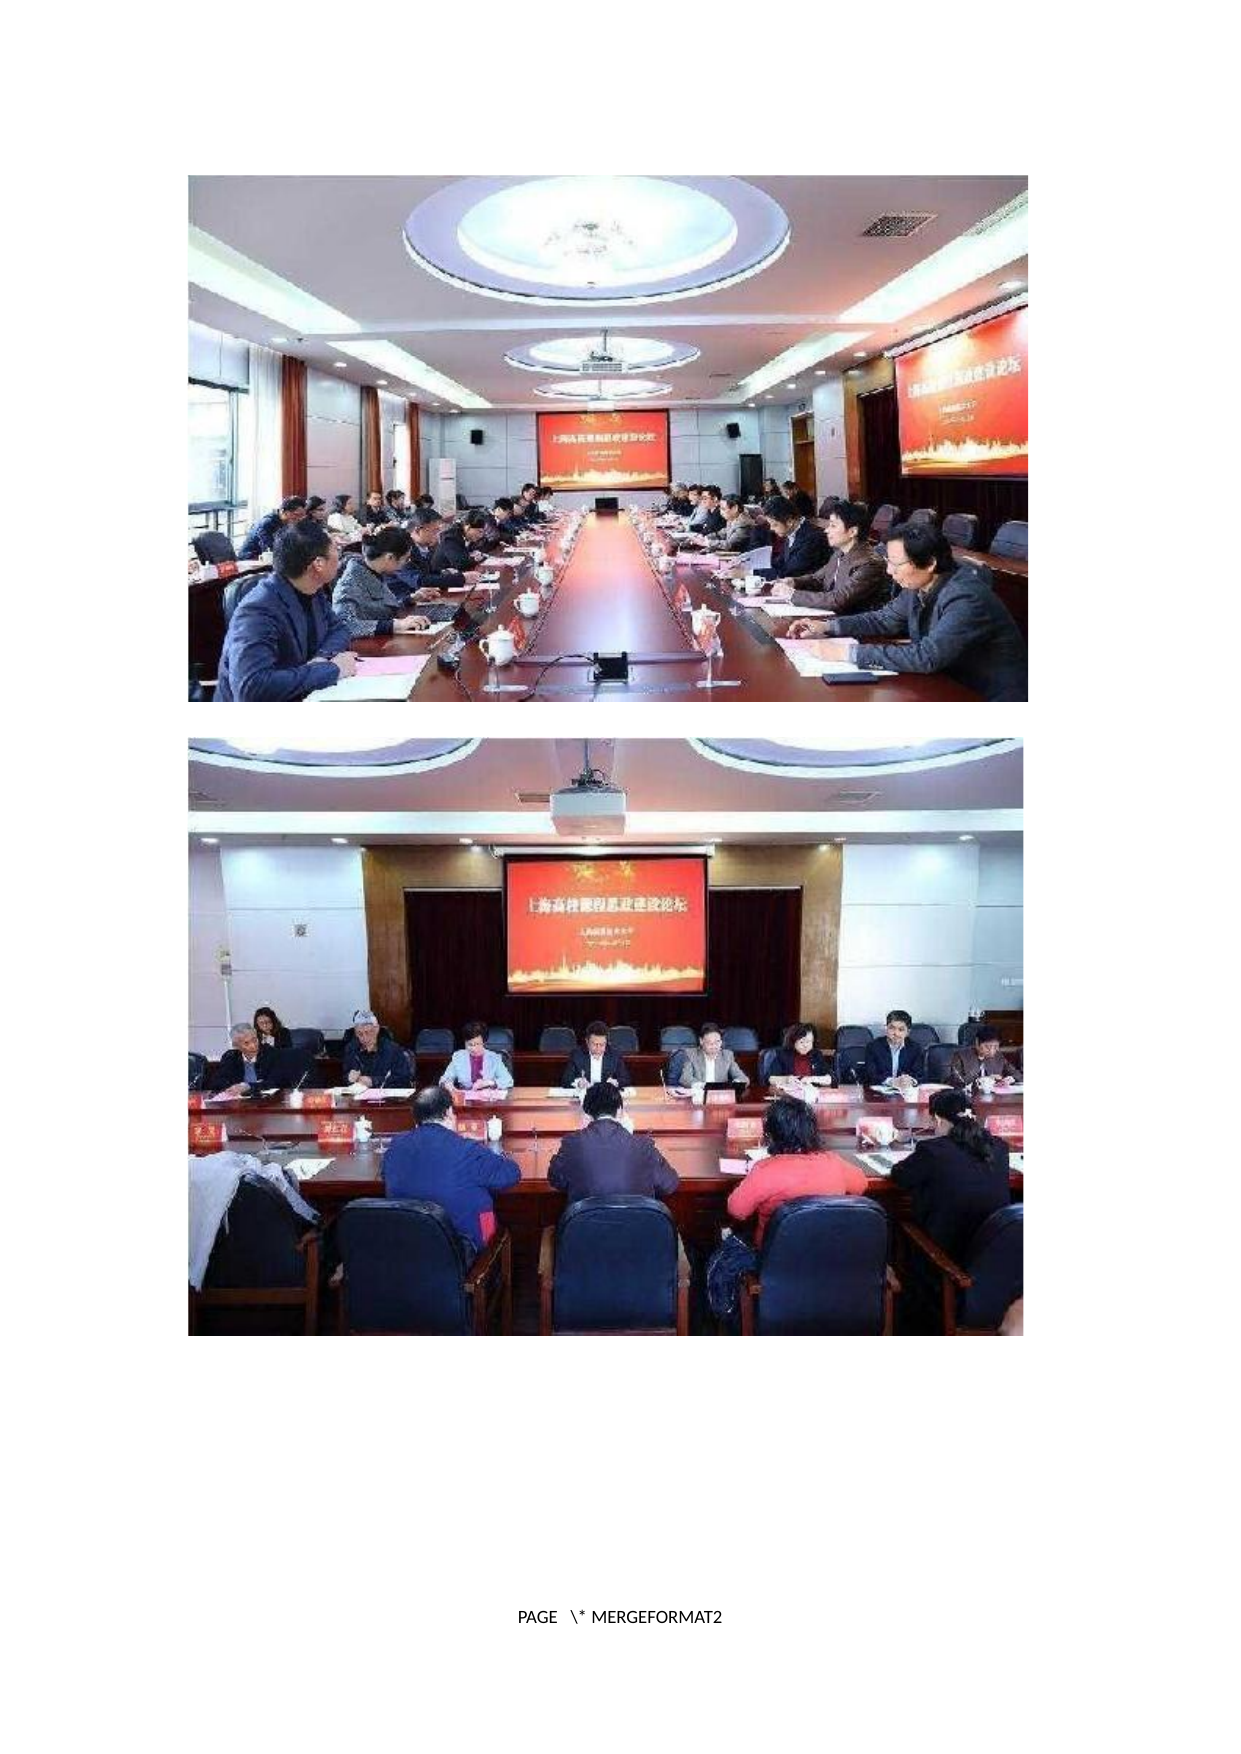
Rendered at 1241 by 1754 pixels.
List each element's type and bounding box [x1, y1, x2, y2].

picture [187, 737, 1024, 1336]
picture [187, 175, 1029, 702]
